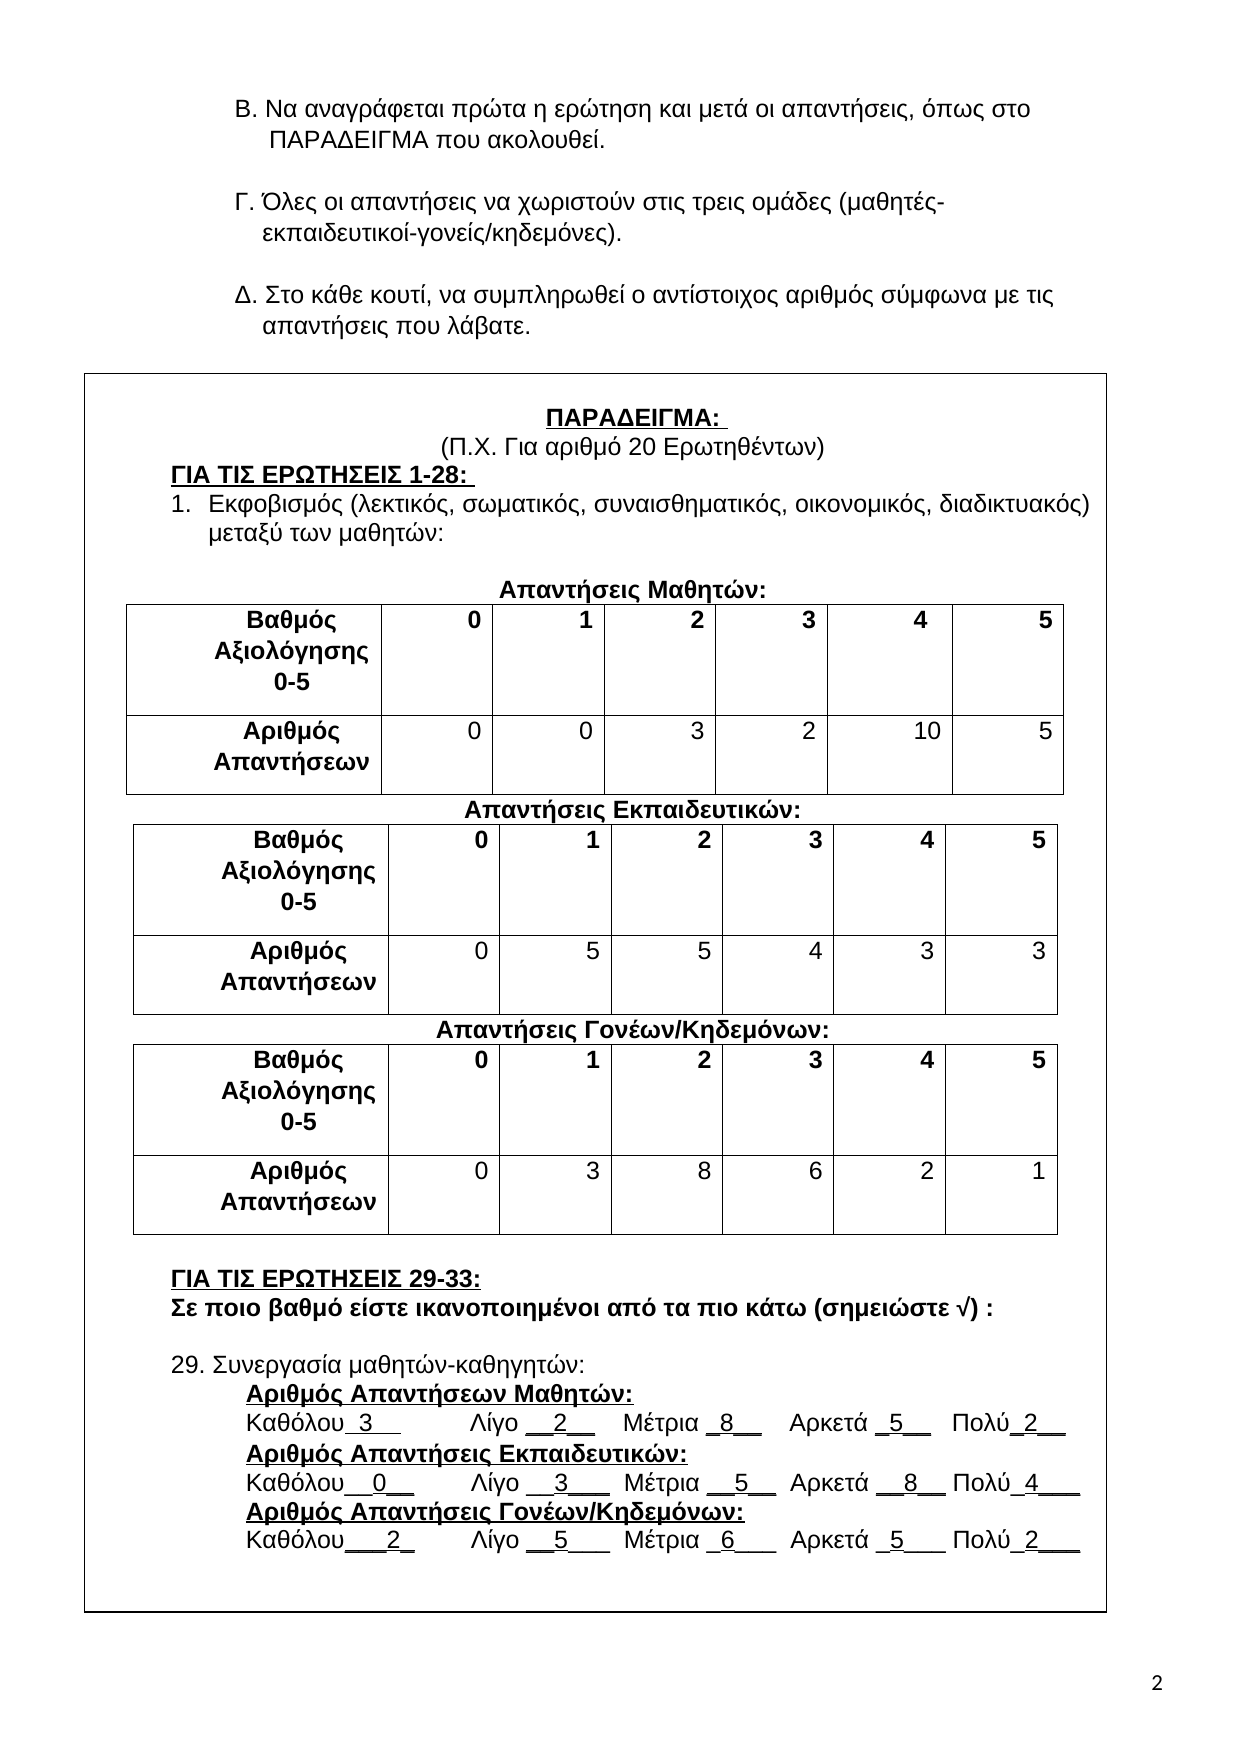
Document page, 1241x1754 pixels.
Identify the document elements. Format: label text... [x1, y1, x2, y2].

text εκπαιδευτικοί-γονείς/κηδεμόνες). [234, 218, 1162, 247]
text Γ. Όλες οι απαντήσεις να χωριστούν στις τρεις ομάδες (μαθητές- [234, 187, 1162, 216]
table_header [85, 374, 1106, 1611]
text ΠΑΡΑΔΕΙΓΜΑ που ακολουθεί. [234, 125, 1162, 153]
text απαντήσεις που λάβατε. [234, 311, 1162, 340]
text B. Να αναγράφεται πρώτα η ερώτηση και μετά οι απαντήσεις, όπως στο [234, 94, 1162, 122]
text Δ. Στο κάθε κουτί, να συμπληρωθεί ο αντίστοιχος αριθμός σύμφωνα με τις [234, 280, 1162, 309]
